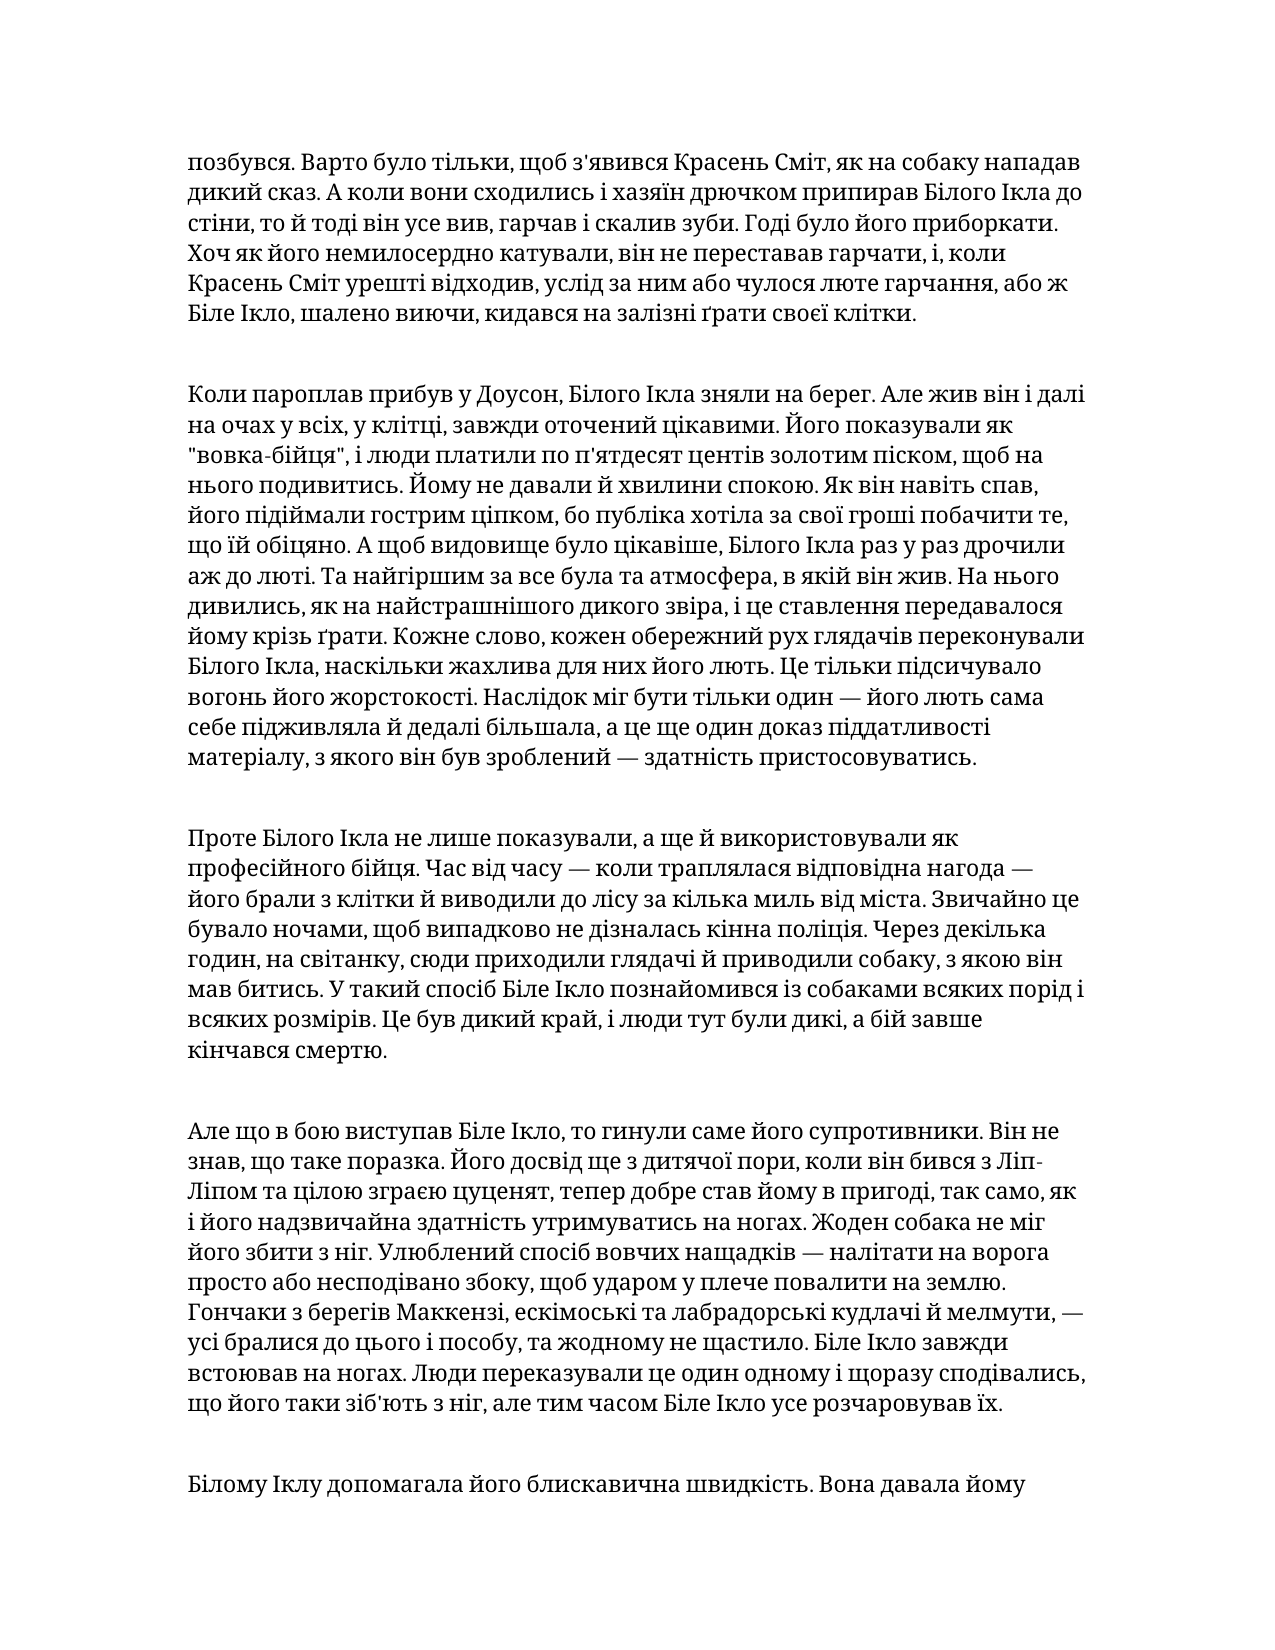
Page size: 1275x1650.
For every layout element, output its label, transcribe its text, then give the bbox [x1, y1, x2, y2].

text Але що в бою виступав Біле Ікло, то гинули саме його супротивники. Він не знав, що таке поразка. Його досвід ще з дитячої пори, коли він бився з Ліп-Ліпом та цілою зграєю цуценят, тепер добре став йому в пригоді, так само, як і його надзвичайна здатність утримуватись на ногах. Жоден собака не міг його збити з ніг. Улюблений спосіб вовчих нащадків — налітати на ворога просто або несподівано збоку, щоб ударом у плече повалити на землю. Гончаки з берегів Маккензі, ескімоські та лабрадорські кудлачі й мелмути, — усі бралися до цього і пособу, та жодному не щастило. Біле Ікло завжди встоював на ногах. Люди переказували це один одному і щоразу сподівались, що його таки зіб'ють з ніг, але тим часом Біле Ікло усе розчаровував їх. [187, 1088, 1087, 1417]
text Проте Білого Ікла не лише показували, а ще й використовували як професійного бійця. Час від часу — коли траплялася відповідна нагода — його брали з клітки й виводили до лісу за кілька миль від міста. Звичайно це бувало ночами, щоб випадково не дізналась кінна поліція. Через декілька годин, на світанку, сюди приходили глядачі й приводили собаку, з якою він мав битись. У такий спосіб Біле Ікло познайомився із собаками всяких порід і всяких розмірів. Це був дикий край, і люди тут були дикі, а бій завше кінчався смертю. [187, 796, 1087, 1064]
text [187, 150, 1087, 327]
text Коли пароплав прибув у Доусон, Білого Ікла зняли на берег. Але жив він і далі на очах у всіх, у клітці, завжди оточений цікавими. Його показували як "вовка-бійця", і люди платили по п'ятдесят центів золотим піском, щоб на нього подивитись. Йому не давали й хвилини спокою. Як він навіть спав, його підіймали гострим ціпком, бо публіка хотіла за свої гроші побачити те, що їй обіцяно. А щоб видовище було цікавіше, Білого Ікла раз у раз дрочили аж до люті. Та найгіршим за все була та атмосфера, в якій він жив. На нього дивились, як на найстрашнішого дикого звіра, і це ставлення передавалося йому крізь ґрати. Кожне слово, кожен обережний рух глядачів переконували Білого Ікла, наскільки жахлива для них його лють. Це тільки підсичувало вогонь його жорстокості. Наслідок міг бути тільки один — його лють сама себе підживляла й дедалі більшала, а це ще один доказ піддатливості матеріалу, з якого він був зроблений — здатність пристосовуватись. [187, 352, 1087, 771]
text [187, 1442, 1087, 1498]
